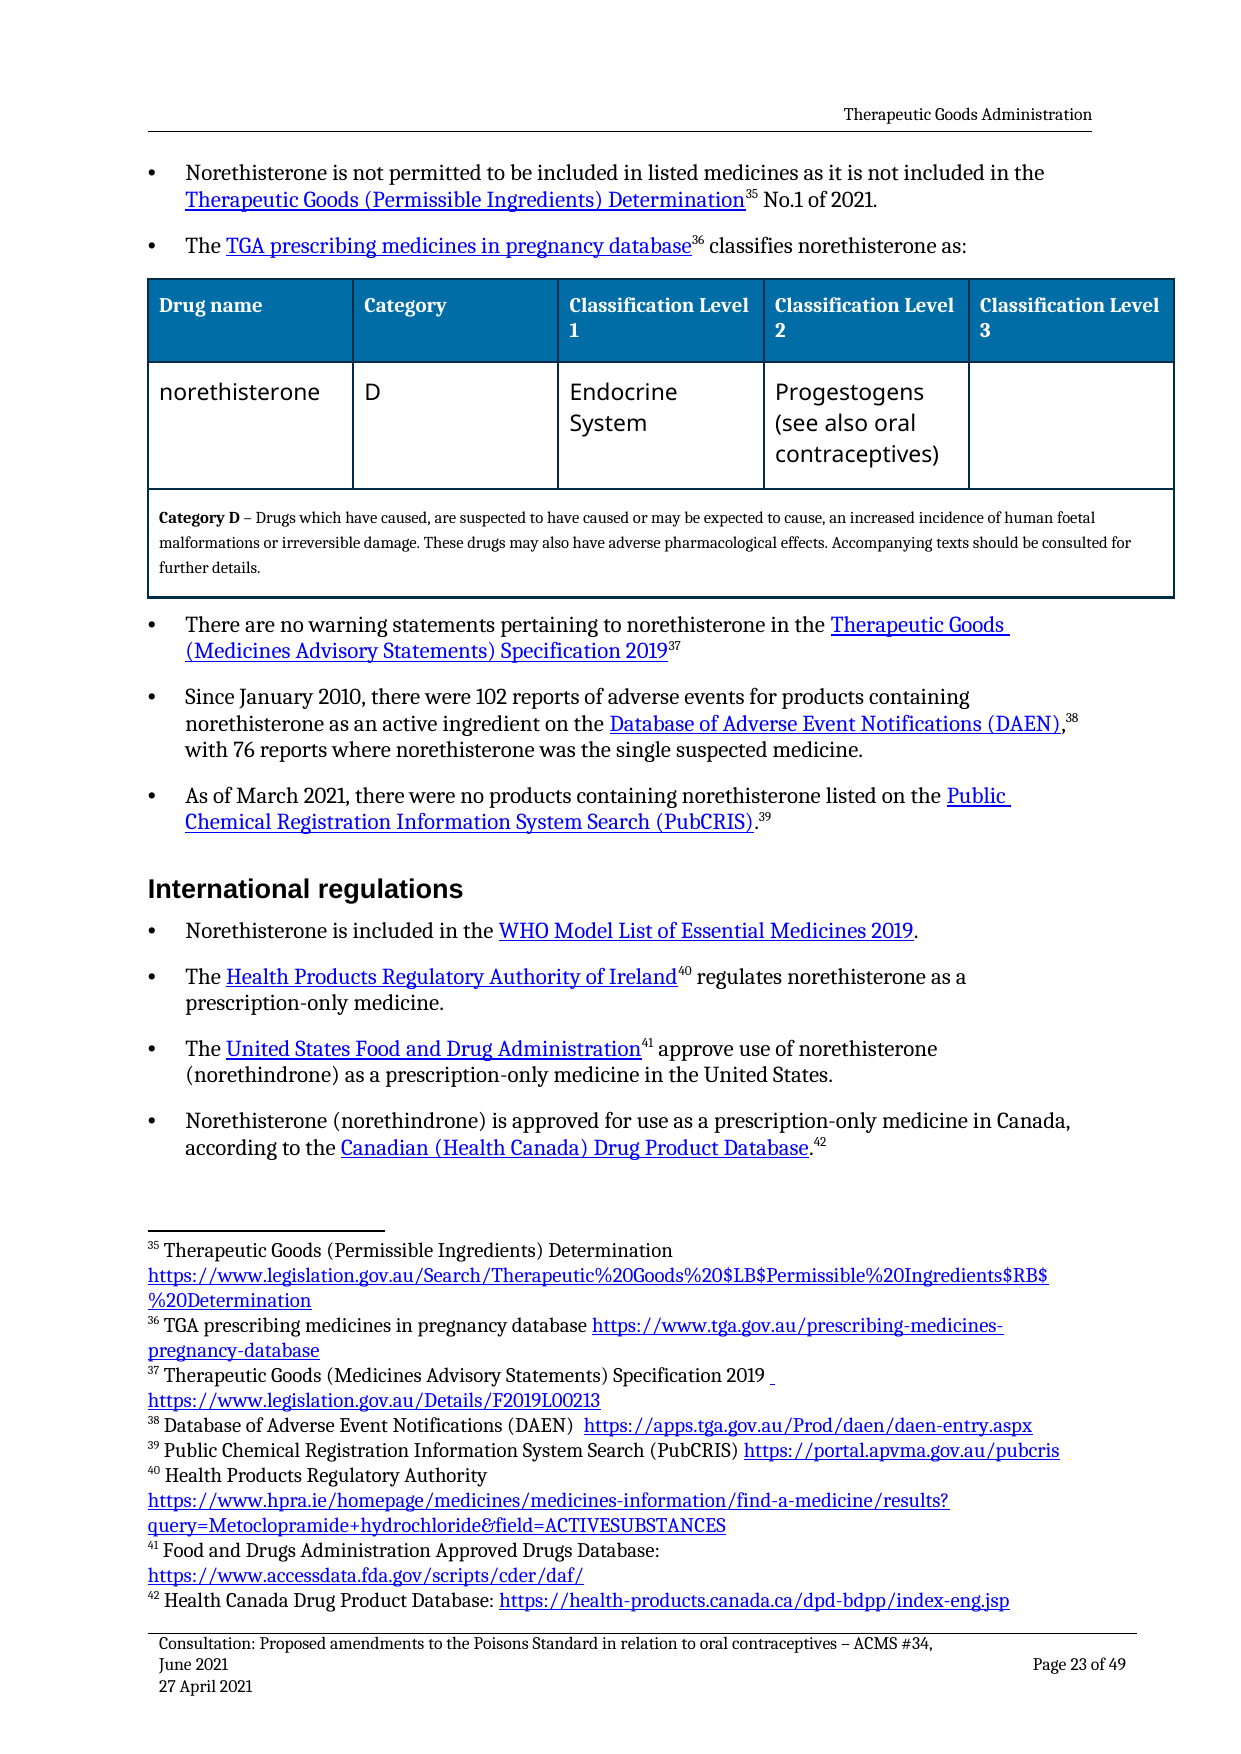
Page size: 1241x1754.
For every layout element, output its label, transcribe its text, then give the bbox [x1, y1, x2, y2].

list There are no warning statements pertaining to norethisterone in the Therapeutic Goods (Medicines Advisory Statements) Specification 2019 [148, 611, 1092, 664]
list The United States Food and Drug Administration approve use of norethisterone (norethindrone) as a prescription-only medicine in the United States. [148, 1035, 1092, 1088]
list Norethisterone (norethindrone) is approved for use as a prescription-only medicine in Canada, according to the Canadian (Health Canada) Drug Product Database. [148, 1107, 1092, 1161]
list The TGA prescribing medicines in pregnancy database classifies norethisterone as: [148, 232, 1092, 259]
table_header Classification Level 2 [765, 280, 968, 361]
list Norethisterone is included in the WHO Model List of Essential Medicines 2019. [148, 917, 1092, 944]
table_cell D [354, 363, 557, 488]
table_header Classification Level 1 [559, 280, 763, 361]
table_cell norethisterone [149, 363, 352, 488]
list Since January 2010, there were 102 reports of adverse events for products containing norethisterone as an active ingredient on the Database of Adverse Event Notifications (DAEN), with 76 reports where norethisterone was the single suspected medicine. [148, 683, 1092, 763]
table_cell [970, 363, 1173, 488]
table_cell Endocrine System [559, 363, 763, 488]
table_cell Progestogens (see also oral contraceptives) [765, 363, 968, 488]
list As of March 2021, there were no products containing norethisterone listed on the Public Chemical Registration Information System Search (PubCRIS). [148, 782, 1092, 835]
list Norethisterone is not permitted to be included in listed medicines as it is not included in the Therapeutic Goods (Permissible Ingredients) Determination No.1 of 2021. [148, 159, 1092, 213]
subtitle International regulations [148, 873, 1092, 904]
list The Health Products Regulatory Authority of Ireland regulates norethisterone as a prescription-only medicine. [148, 963, 1092, 1016]
table_header Drug name [149, 280, 352, 361]
table_cell Category D – Drugs which have caused, are suspected to have caused or may be expected to cause, an increased incidence of human foetal malformations or irreversible damage. These drugs may also have adverse pharmacological effects. Accompanying texts should be consulted for further details. [149, 490, 1173, 596]
table_header Category [354, 280, 557, 361]
table_header Classification Level 3 [970, 280, 1173, 361]
